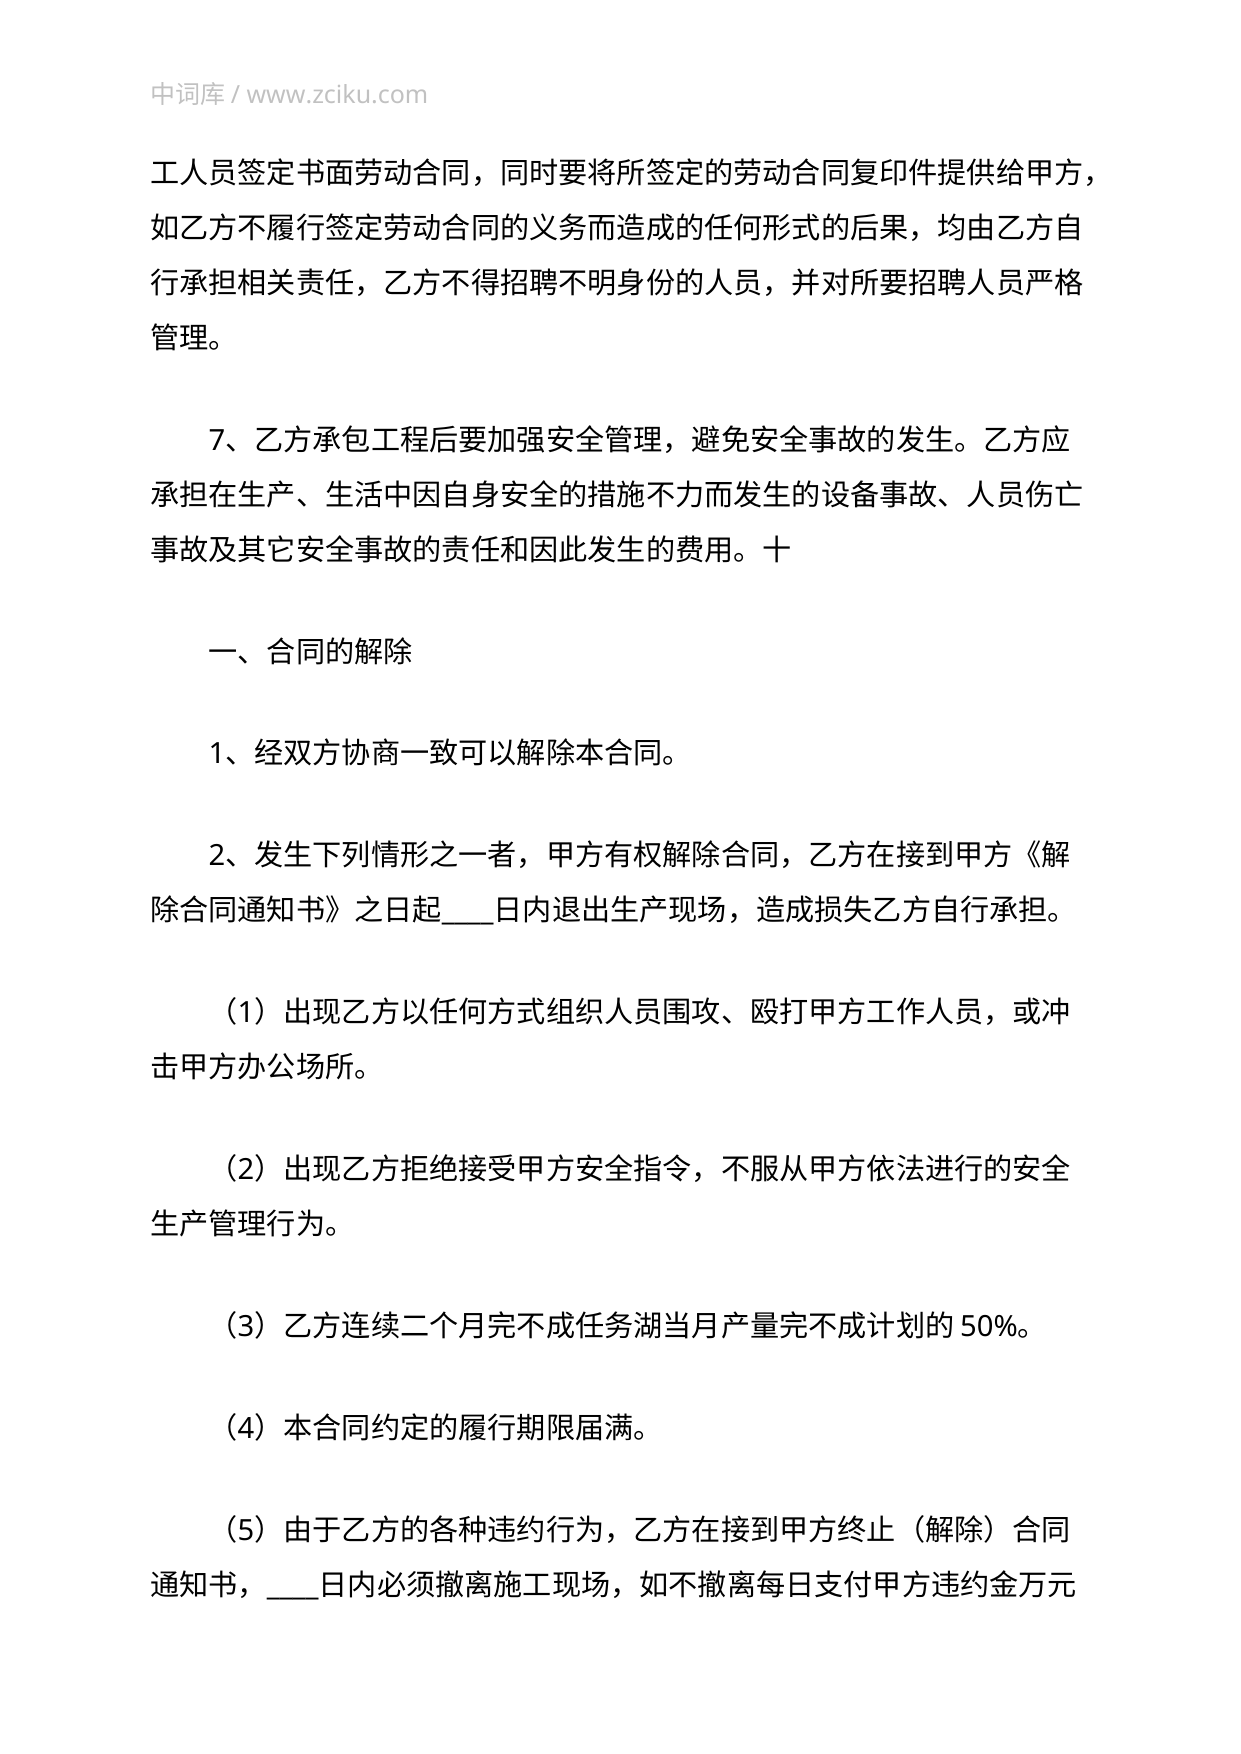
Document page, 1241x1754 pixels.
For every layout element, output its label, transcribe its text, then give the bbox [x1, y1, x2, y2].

text 7、乙方承包工程后要加强安全管理，避免安全事故的发生。乙方应承担在生产、生活中因自身安全的措施不力而发生的设备事故、人员伤亡事故及其它安全事故的责任和因此发生的费用。十 [150, 416, 1090, 569]
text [150, 150, 1090, 357]
text 1、经双方协商一致可以解除本合同。 [150, 730, 1090, 772]
text 2、发生下列情形之一者，甲方有权解除合同，乙方在接到甲方《解除合同通知书》之日起____日内退出生产现场，造成损失乙方自行承担。 [150, 832, 1090, 929]
text （3）乙方连续二个月完不成任务湖当月产量完不成计划的50%。 [150, 1302, 1090, 1345]
text （1）出现乙方以任何方式组织人员围攻、殴打甲方工作人员，或冲击甲方办公场所。 [150, 989, 1090, 1086]
text （4）本合同约定的履行期限届满。 [150, 1404, 1090, 1447]
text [150, 1506, 1090, 1604]
text 一、合同的解除 [150, 628, 1090, 670]
text （2）出现乙方拒绝接受甲方安全指令，不服从甲方依法进行的安全生产管理行为。 [150, 1146, 1090, 1243]
